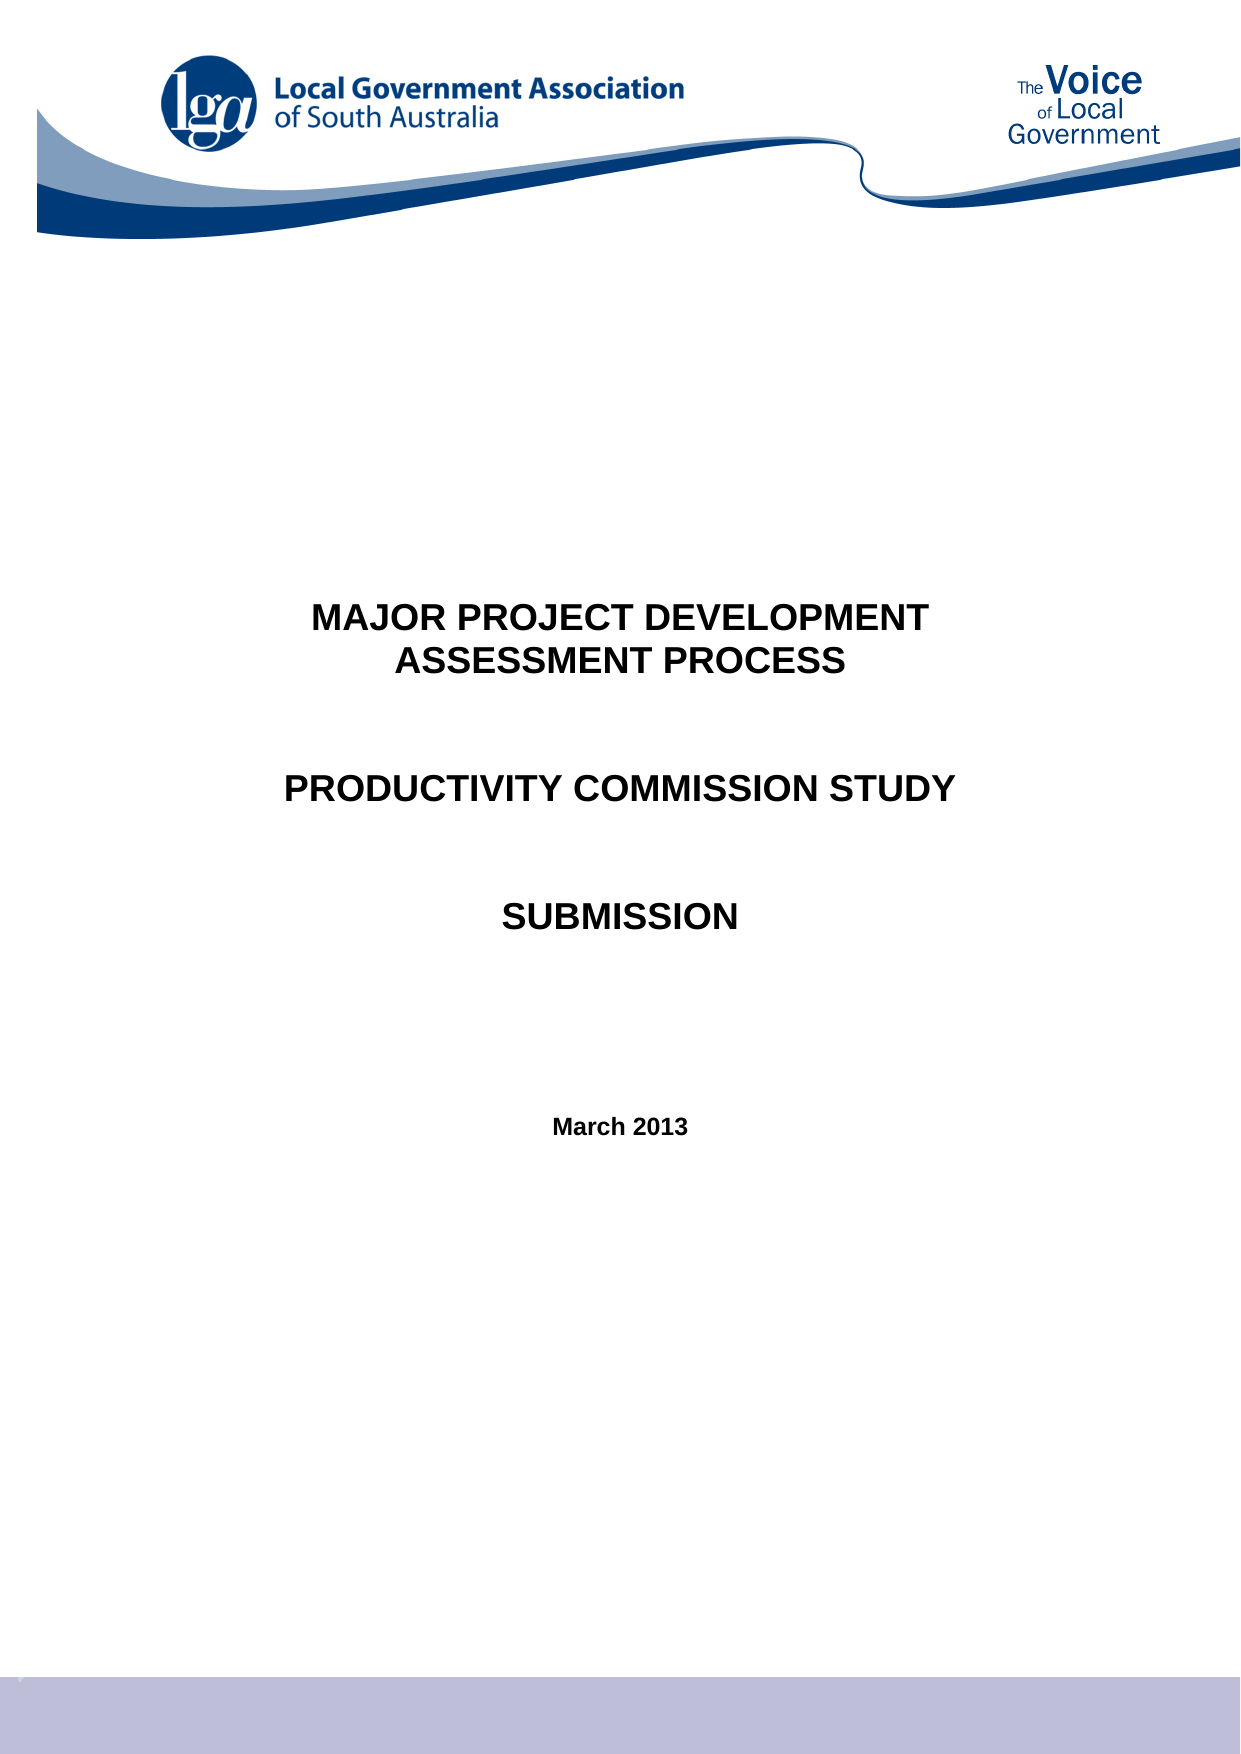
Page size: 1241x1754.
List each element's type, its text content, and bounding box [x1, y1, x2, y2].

text MAJOR PROJECT DEVELOPMENT ASSESSMENT PROCESS [187, 595, 1053, 682]
picture [37, 0, 1241, 239]
text PRODUCTIVITY COMMISSION STUDY [187, 766, 1053, 809]
text SUBMISSION [187, 894, 1053, 937]
text March 2013 [187, 1112, 1053, 1141]
picture [0, 1677, 1241, 1754]
